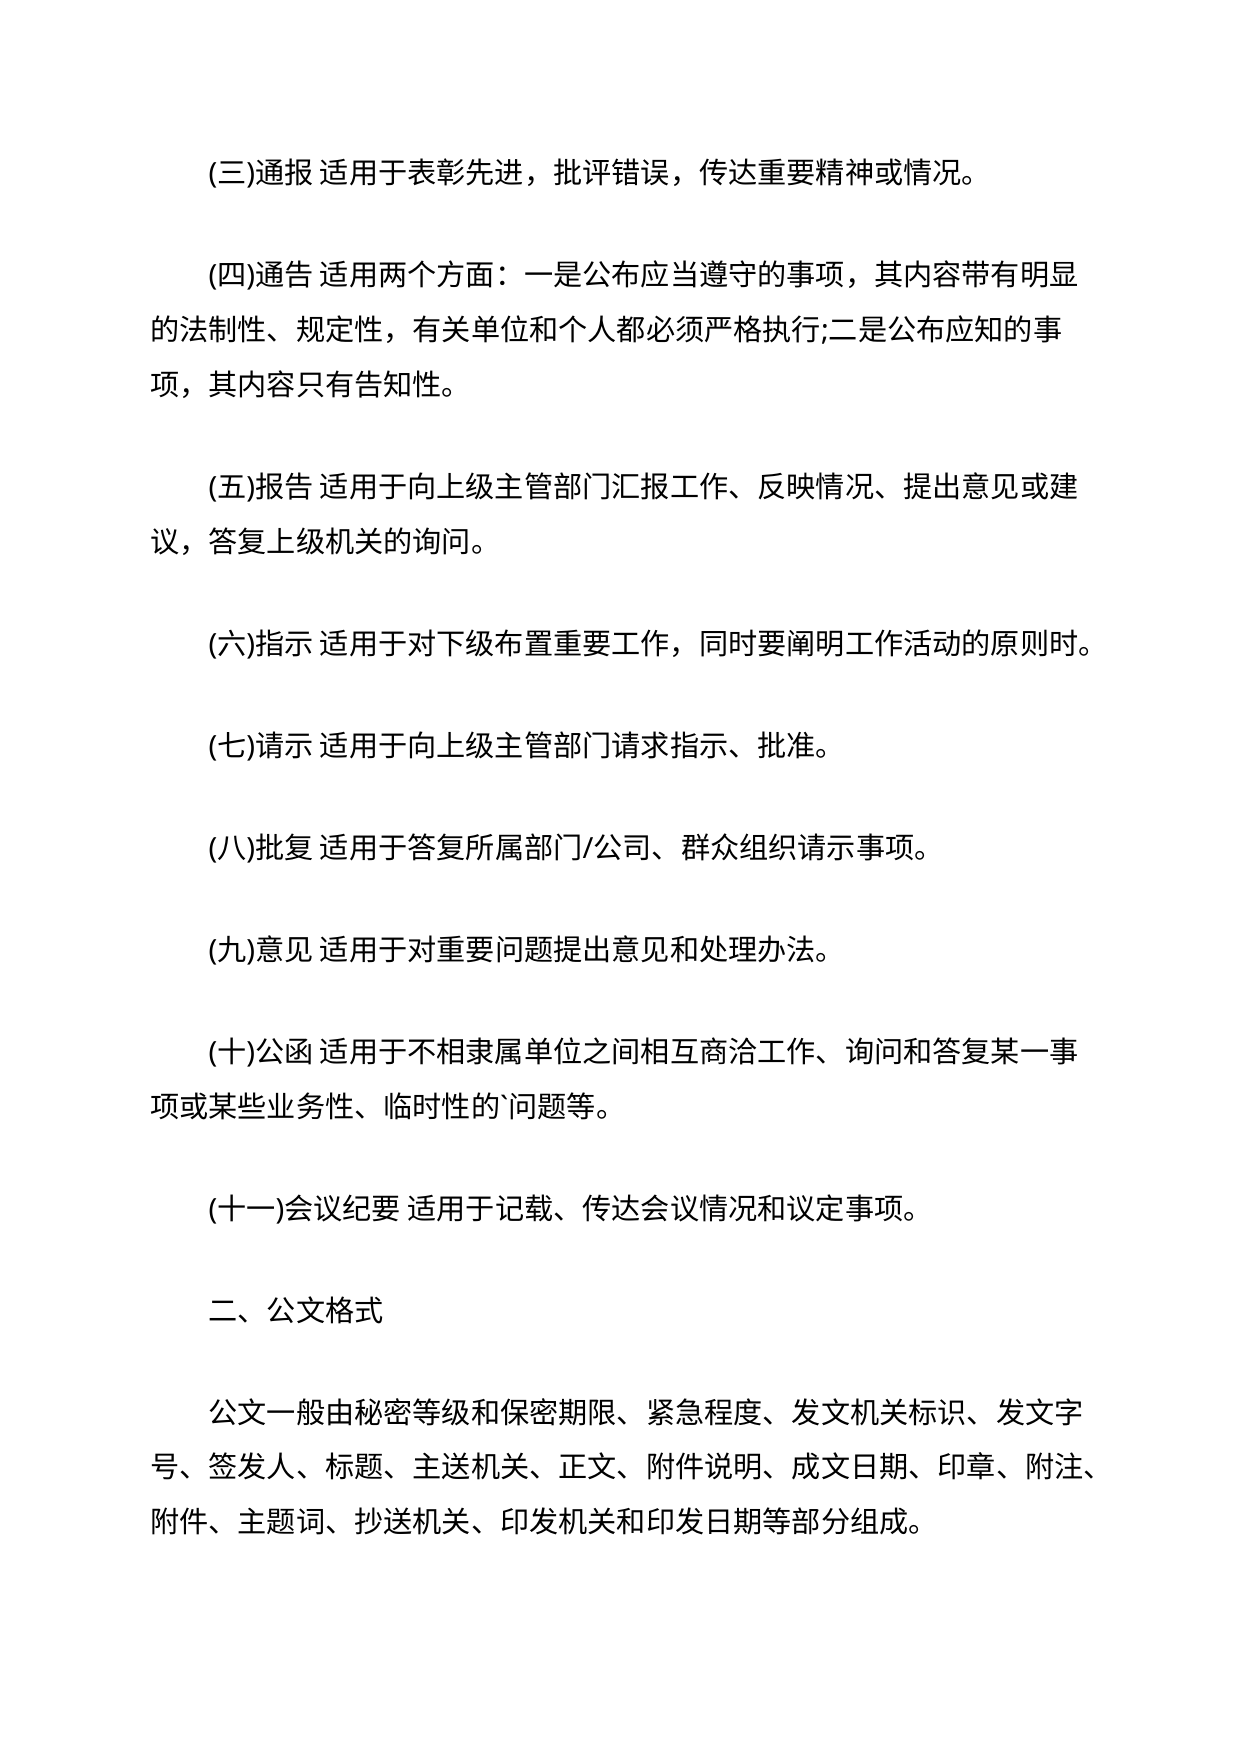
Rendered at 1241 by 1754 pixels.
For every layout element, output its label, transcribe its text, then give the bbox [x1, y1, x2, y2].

text (六)指示 适用于对下级布置重要工作，同时要阐明工作活动的原则时。 [150, 621, 1090, 663]
text 公文一般由秘密等级和保密期限、紧急程度、发文机关标识、发文字号、签发人、标题、主送机关、正文、附件说明、成文日期、印章、附注、附件、主题词、抄送机关、印发机关和印发日期等部分组成。 [150, 1389, 1090, 1541]
text (四)通告 适用两个方面：一是公布应当遵守的事项，其内容带有明显的法制性、规定性，有关单位和个人都必须严格执行;二是公布应知的事项，其内容只有告知性。 [150, 252, 1090, 404]
text (八)批复 适用于答复所属部门/公司、群众组织请示事项。 [150, 824, 1090, 867]
text (九)意见 适用于对重要问题提出意见和处理办法。 [150, 926, 1090, 969]
text (五)报告 适用于向上级主管部门汇报工作、反映情况、提出意见或建议，答复上级机关的询问。 [150, 464, 1090, 561]
text (十一)会议纪要 适用于记载、传达会议情况和议定事项。 [150, 1185, 1090, 1228]
text (十)公函 适用于不相隶属单位之间相互商洽工作、询问和答复某一事项或某些业务性、临时性的`问题等。 [150, 1028, 1090, 1126]
text (三)通报 适用于表彰先进，批评错误，传达重要精神或情况。 [150, 150, 1090, 192]
text 二、公文格式 [150, 1287, 1090, 1330]
text (七)请示 适用于向上级主管部门请求指示、批准。 [150, 722, 1090, 765]
